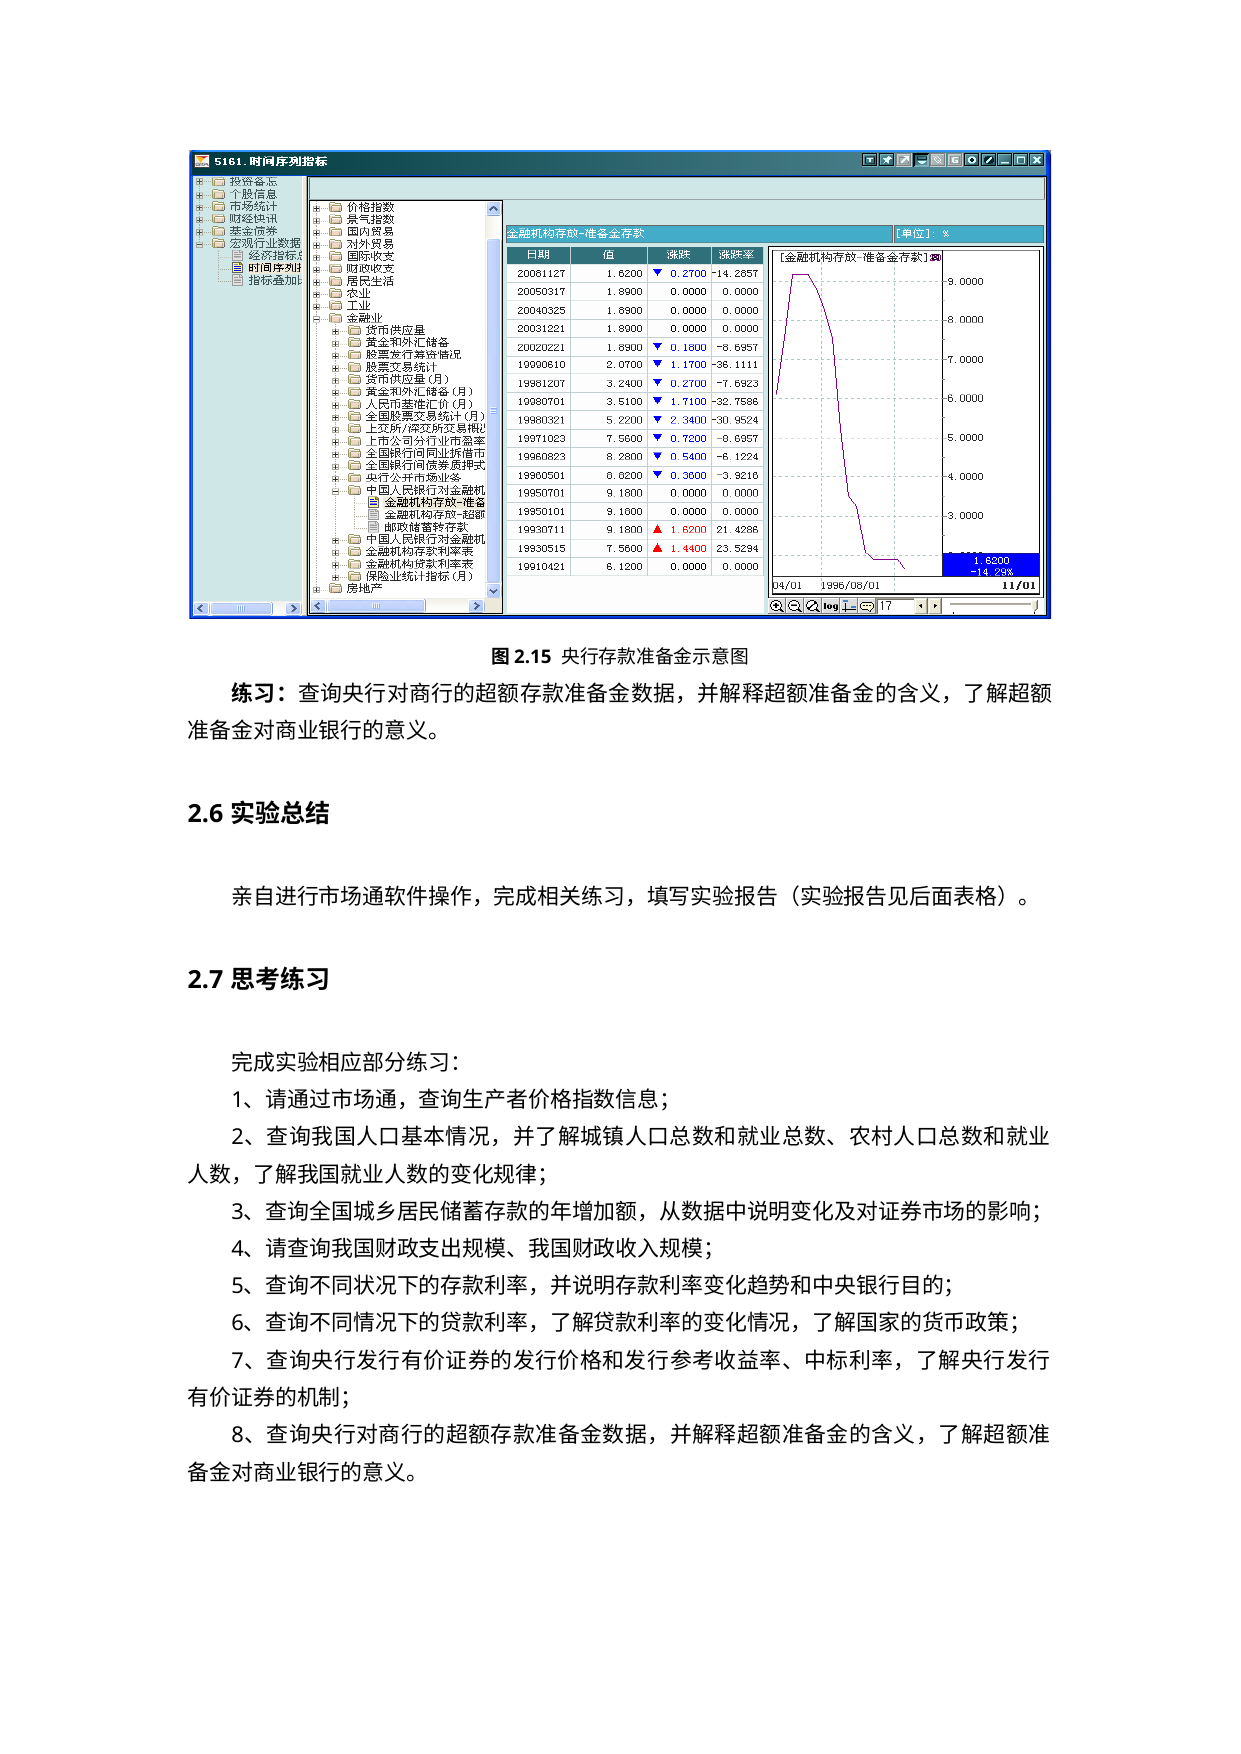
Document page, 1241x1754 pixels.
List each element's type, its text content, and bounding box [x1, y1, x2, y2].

subtitle 2.6 实验总结 [187, 779, 1053, 844]
text 2、查询我国人口基本情况，并了解城镇人口总数和就业总数、农村人口总数和就业人数，了解我国就业人数的变化规律； [187, 1119, 1053, 1189]
text 5、查询不同状况下的存款利率，并说明存款利率变化趋势和中央银行目的； [187, 1268, 1053, 1300]
text 完成实验相应部分练习： [187, 1045, 1053, 1077]
text 4、请查询我国财政支出规模、我国财政收入规模； [187, 1231, 1053, 1263]
text 1、请通过市场通，查询生产者价格指数信息； [187, 1082, 1053, 1114]
text 图2.15 央行存款准备金示意图 [187, 639, 1053, 671]
text 7、查询央行发行有价证券的发行价格和发行参考收益率、中标利率，了解央行发行有价证券的机制； [187, 1342, 1053, 1412]
picture [189, 150, 1052, 619]
text 练习：查询央行对商行的超额存款准备金数据，并解释超额准备金的含义，了解超额准备金对商业银行的意义。 [187, 676, 1053, 745]
text 亲自进行市场通软件操作，完成相关练习，填写实验报告（实验报告见后面表格）。 [187, 879, 1053, 911]
subtitle 2.7 思考练习 [187, 945, 1053, 1010]
text 8、查询央行对商行的超额存款准备金数据，并解释超额准备金的含义，了解超额准备金对商业银行的意义。 [187, 1417, 1053, 1487]
text 3、查询全国城乡居民储蓄存款的年增加额，从数据中说明变化及对证券市场的影响； [187, 1193, 1053, 1226]
text 6、查询不同情况下的贷款利率，了解贷款利率的变化情况，了解国家的货币政策； [187, 1305, 1053, 1338]
